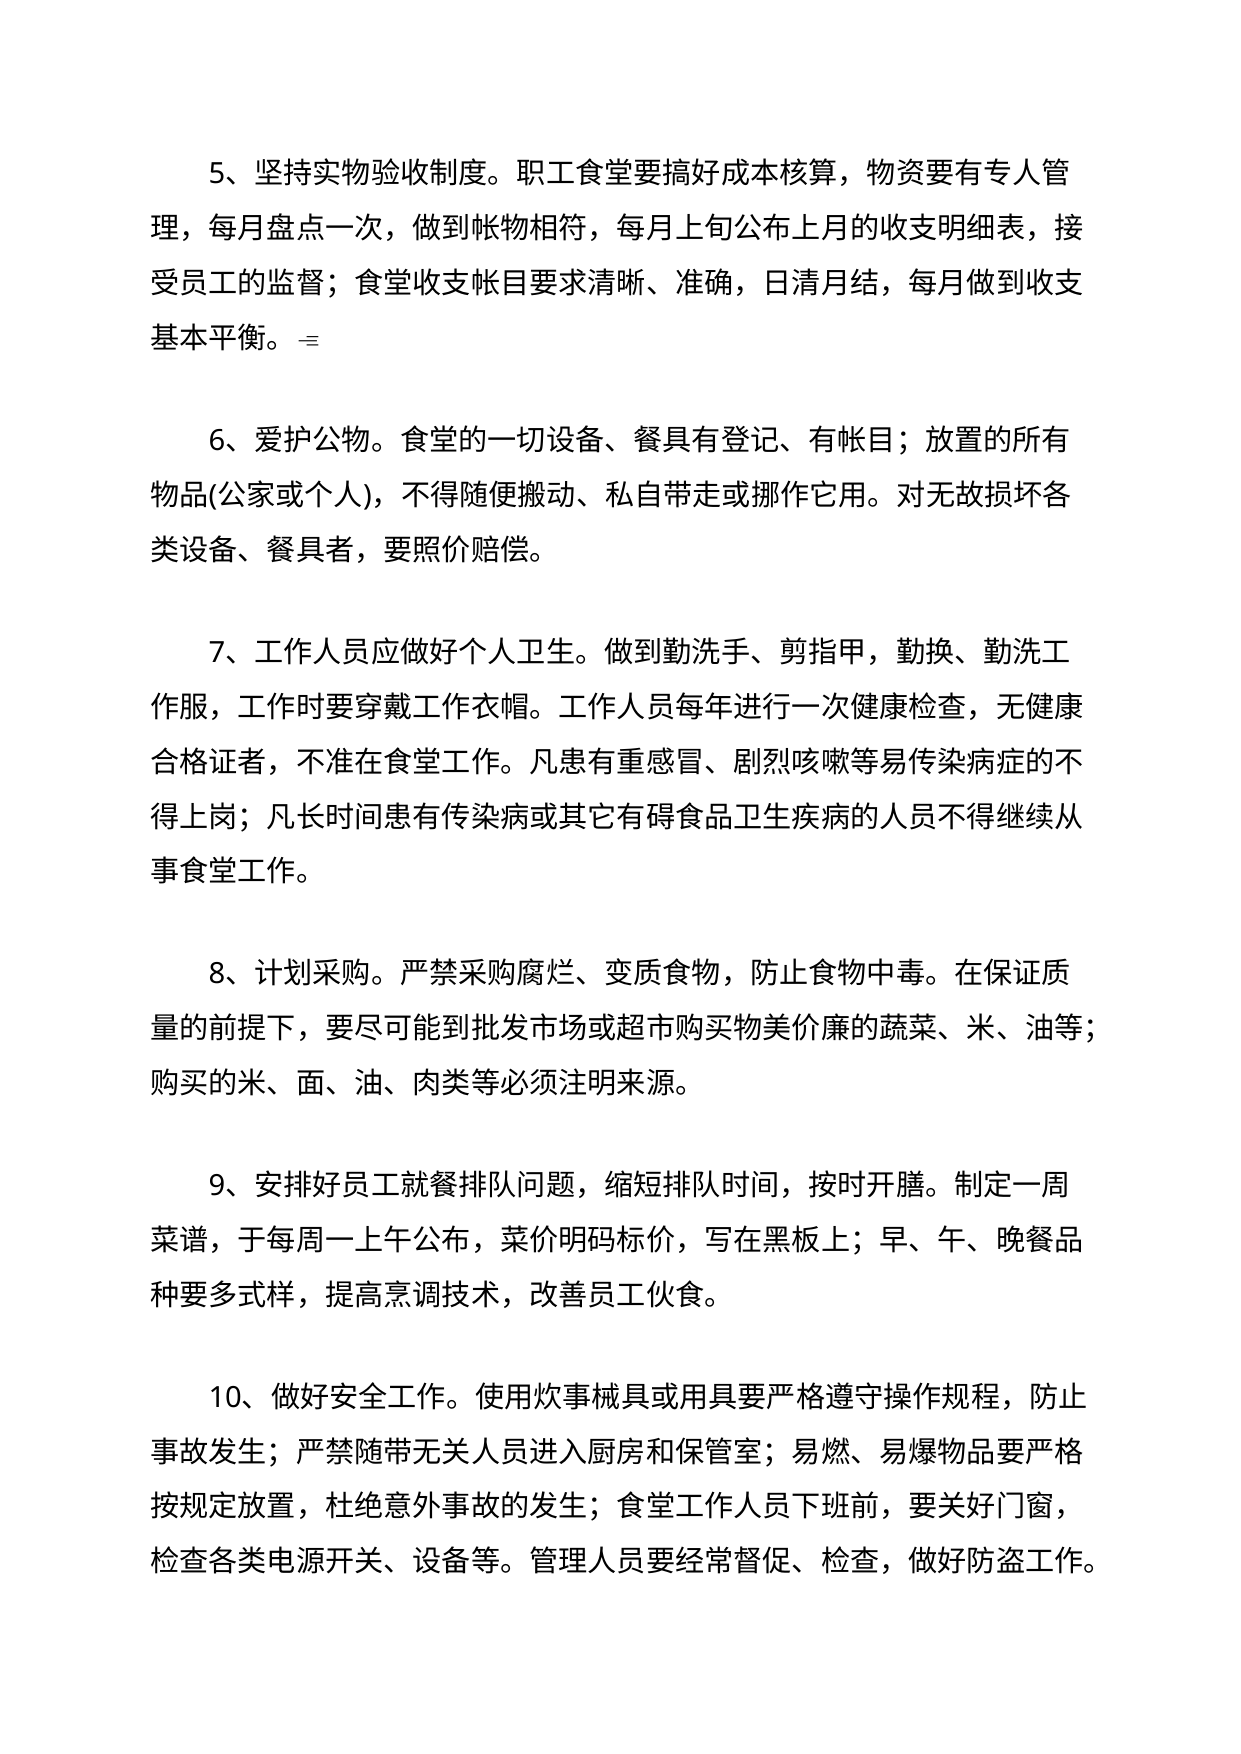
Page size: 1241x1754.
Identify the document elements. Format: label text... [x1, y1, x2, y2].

text 7、工作人员应做好个人卫生。做到勤洗手、剪指甲，勤换、勤洗工作服，工作时要穿戴工作衣帽。工作人员每年进行一次健康检查，无健康合格证者，不准在食堂工作。凡患有重感冒、剧烈咳嗽等易传染病症的不得上岗；凡长时间患有传染病或其它有碍食品卫生疾病的人员不得继续从事食堂工作。 [150, 628, 1090, 890]
text 9、安排好员工就餐排队问题，缩短排队时间，按时开膳。制定一周菜谱，于每周一上午公布，菜价明码标价，写在黑板上；早、午、晚餐品种要多式样，提高烹调技术，改善员工伙食。 [150, 1161, 1090, 1314]
text 8、计划采购。严禁采购腐烂、变质食物，防止食物中毒。在保证质量的前提下，要尽可能到批发市场或超市购买物美价廉的蔬菜、米、油等；购买的米、面、油、肉类等必须注明来源。 [150, 950, 1090, 1102]
text 6、爱护公物。食堂的一切设备、餐具有登记、有帐目；放置的所有物品(公家或个人)，不得随便搬动、私自带走或挪作它用。对无故损坏各类设备、餐具者，要照价赔偿。 [150, 417, 1090, 569]
text 5、坚持实物验收制度。职工食堂要搞好成本核算，物资要有专人管理，每月盘点一次，做到帐物相符，每月上旬公布上月的收支明细表，接受员工的监督；食堂收支帐目要求清晰、准确，日清月结，每月做到收支基本平衡。 [150, 150, 1090, 357]
text 10、做好安全工作。使用炊事械具或用具要严格遵守操作规程，防止事故发生；严禁随带无关人员进入厨房和保管室；易燃、易爆物品要严格按规定放置，杜绝意外事故的发生；食堂工作人员下班前，要关好门窗，检查各类电源开关、设备等。管理人员要经常督促、检查，做好防盗工作。 [150, 1373, 1090, 1580]
